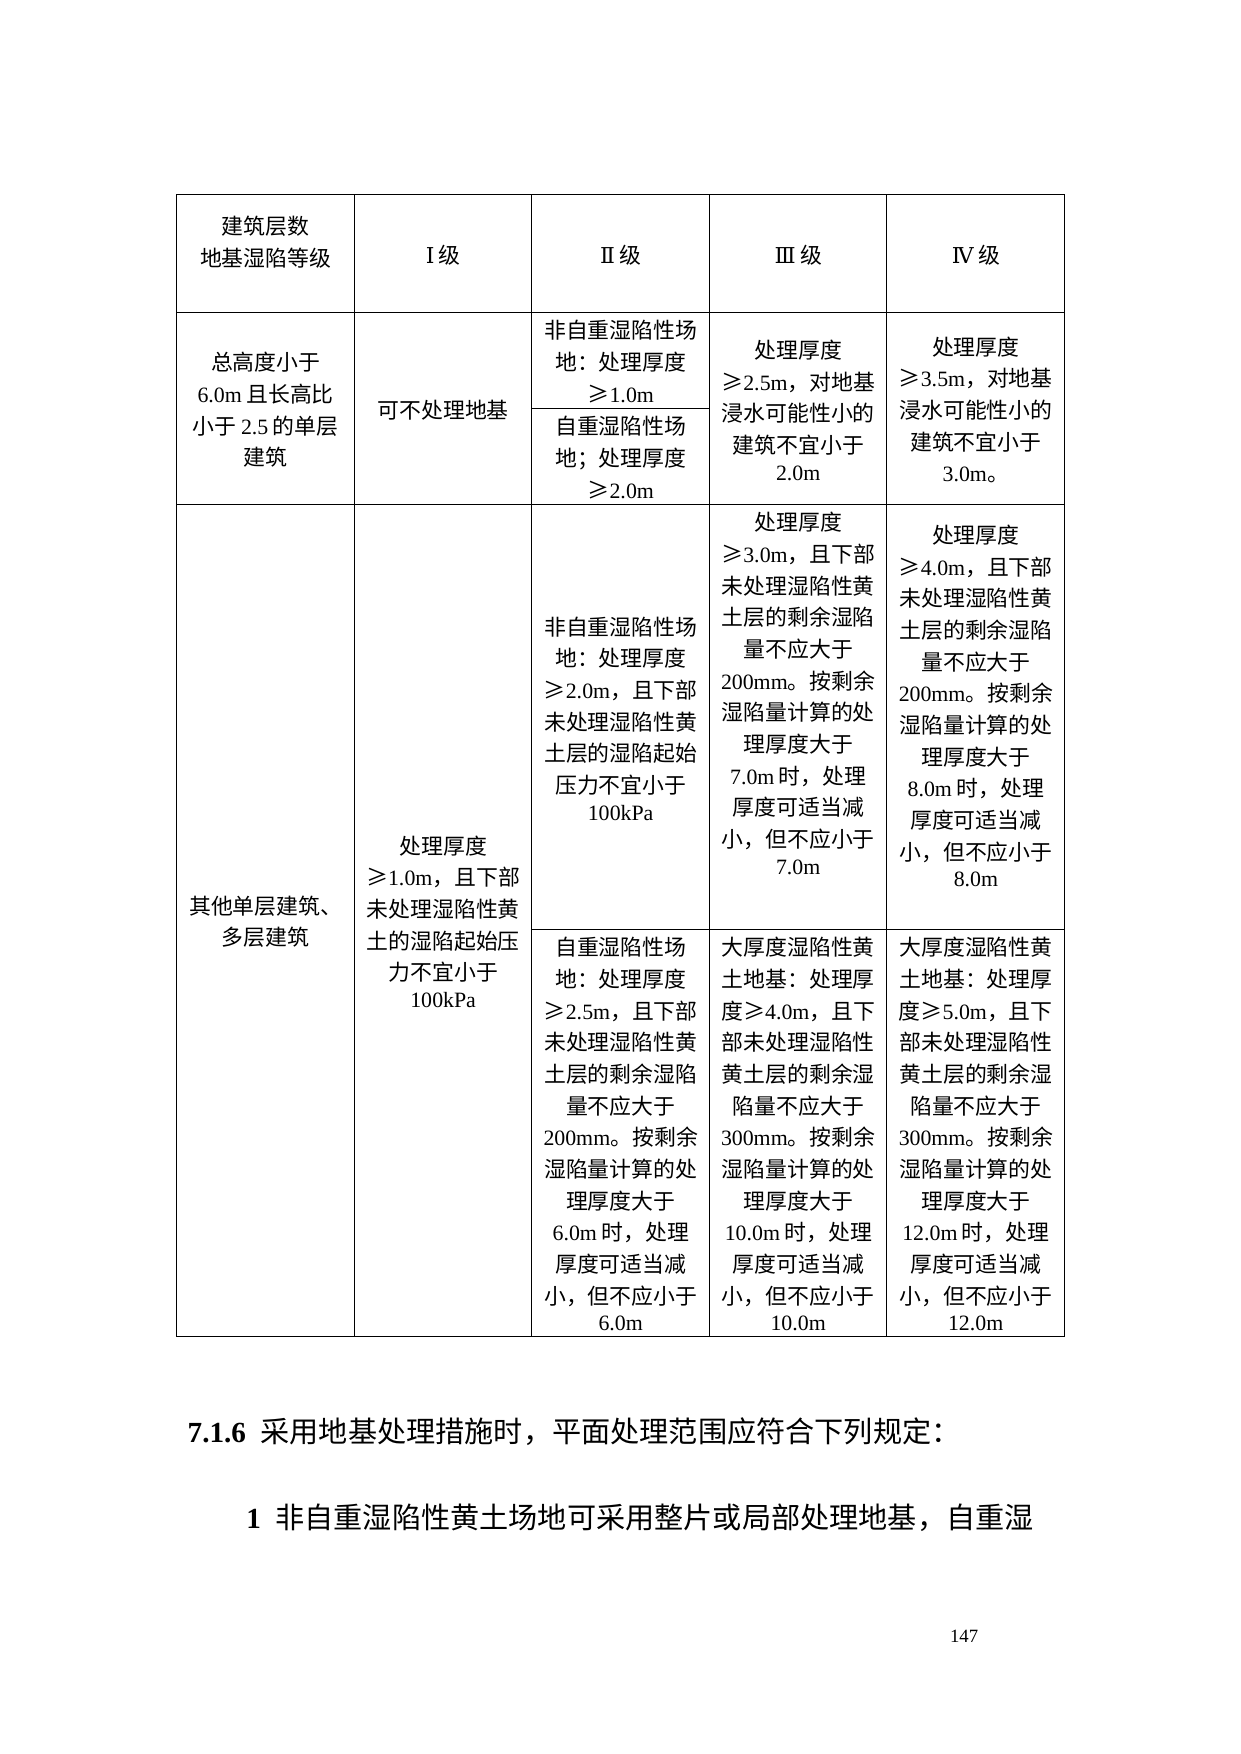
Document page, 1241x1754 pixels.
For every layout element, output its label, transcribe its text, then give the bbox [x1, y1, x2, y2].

table_header Ⅰ级 [355, 195, 531, 312]
table_header Ⅳ级 [887, 195, 1064, 312]
table_cell 处理厚度≥1.0m，且下部未处理湿陷性黄土的湿陷起始压力不宜小于100kPa [355, 505, 531, 1336]
table_header Ⅲ级 [710, 195, 886, 312]
table_cell 可不处理地基 [355, 313, 531, 504]
table_cell 自重湿陷性场地；处理厚度≥2.0m [532, 409, 709, 504]
table_cell 大厚度湿陷性黄土地基：处理厚度≥5.0m，且下部未处理湿陷性黄土层的剩余湿陷量不应大于300mm。按剩余湿陷量计算的处理厚度大于12.0m时，处理厚度可适当减小，但不应小于12.0m [887, 930, 1064, 1336]
table_cell 大厚度湿陷性黄土地基：处理厚度≥4.0m，且下部未处理湿陷性黄土层的剩余湿陷量不应大于300mm。按剩余湿陷量计算的处理厚度大于10.0m时，处理厚度可适当减小，但不应小于10.0m [710, 930, 886, 1336]
table_cell 自重湿陷性场地：处理厚度≥2.5m，且下部未处理湿陷性黄土层的剩余湿陷量不应大于200mm。按剩余湿陷量计算的处理厚度大于6.0m时，处理厚度可适当减小，但不应小于6.0m [532, 930, 709, 1336]
table_cell 其他单层建筑、多层建筑 [177, 505, 354, 1336]
text 7.1.6 采用地基处理措施时，平面处理范围应符合下列规定： [187, 1397, 1053, 1462]
table_cell 非自重湿陷性场地：处理厚度≥1.0m [532, 313, 709, 408]
table_cell 总高度小于6.0m且长高比小于2.5的单层建筑 [177, 313, 354, 504]
table_cell 处理厚度≥4.0m，且下部未处理湿陷性黄土层的剩余湿陷量不应大于200mm。按剩余湿陷量计算的处理厚度大于8.0m时，处理厚度可适当减小，但不应小于8.0m [887, 505, 1064, 929]
table_cell 非自重湿陷性场地：处理厚度≥2.0m，且下部未处理湿陷性黄土层的湿陷起始压力不宜小于100kPa [532, 505, 709, 929]
table_header Ⅱ级 [532, 195, 709, 312]
table_cell 处理厚度≥3.5m，对地基浸水可能性小的建筑不宜小于3.0m。 [887, 313, 1064, 504]
table_cell 处理厚度≥3.0m，且下部未处理湿陷性黄土层的剩余湿陷量不应大于200mm。按剩余湿陷量计算的处理厚度大于7.0m时，处理厚度可适当减小，但不应小于7.0m [710, 505, 886, 929]
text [187, 1483, 1053, 1548]
table_header 建筑层数 地基湿陷等级 [177, 195, 354, 312]
table_cell 处理厚度≥2.5m，对地基浸水可能性小的建筑不宜小于2.0m [710, 313, 886, 504]
